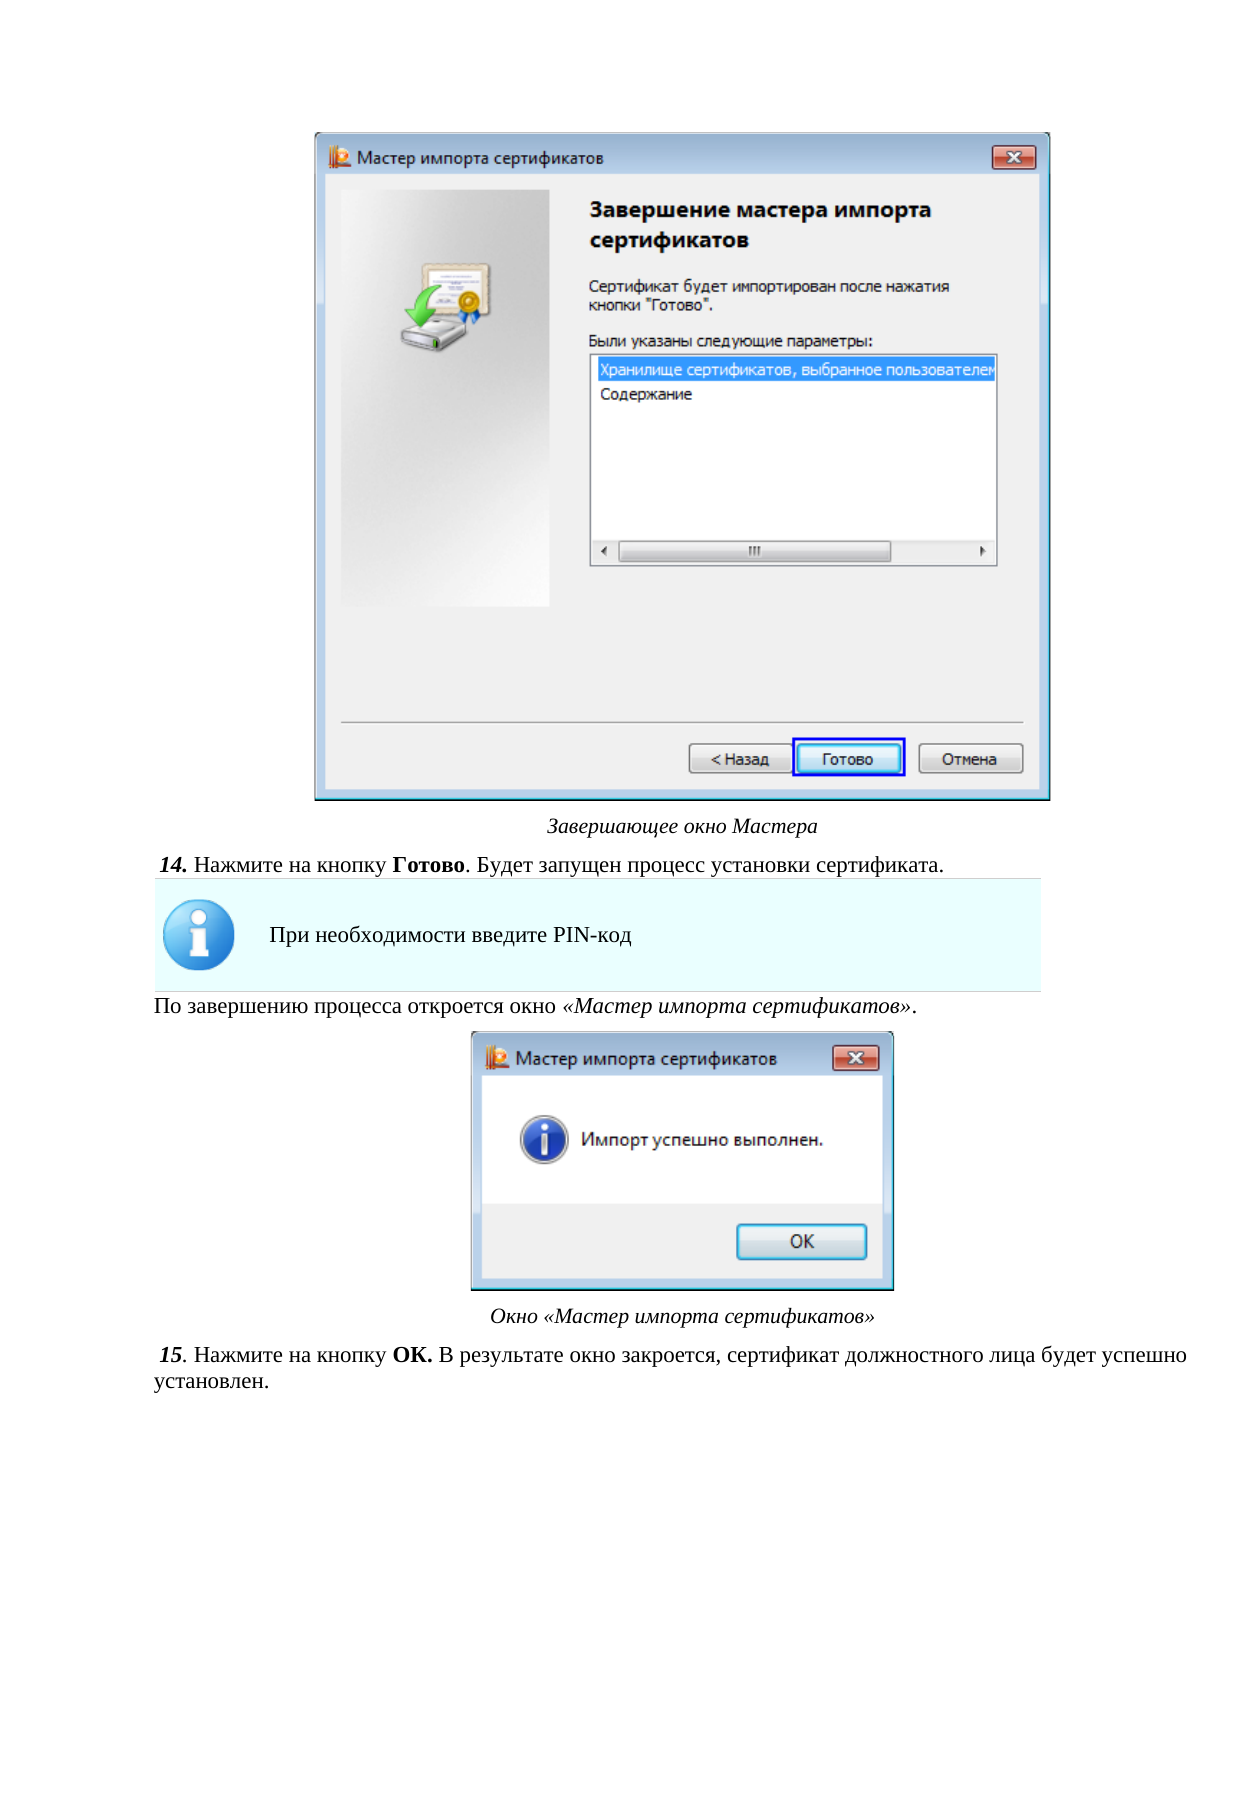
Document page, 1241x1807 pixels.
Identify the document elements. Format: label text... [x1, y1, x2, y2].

text Завершающее окно Мастера [153, 813, 1212, 838]
text 15. Нажмите на кнопку ОК. В результате окно закроется, сертификат должностного лица будет успешно установлен. [153, 1341, 1199, 1393]
text По завершению процесса откроется окно «Мастер импорта сертификатов». [153, 992, 1199, 1018]
picture [161, 897, 237, 973]
picture [314, 132, 1051, 801]
text Окно «Мастер импорта сертификатов» [153, 1303, 1212, 1328]
picture [470, 1031, 895, 1291]
table_header При необходимости введите PIN-код [263, 879, 1041, 991]
table_header [155, 879, 263, 991]
text 14. Нажмите на кнопку Готово. Будет запущен процесс установки сертификата. [153, 851, 1199, 877]
